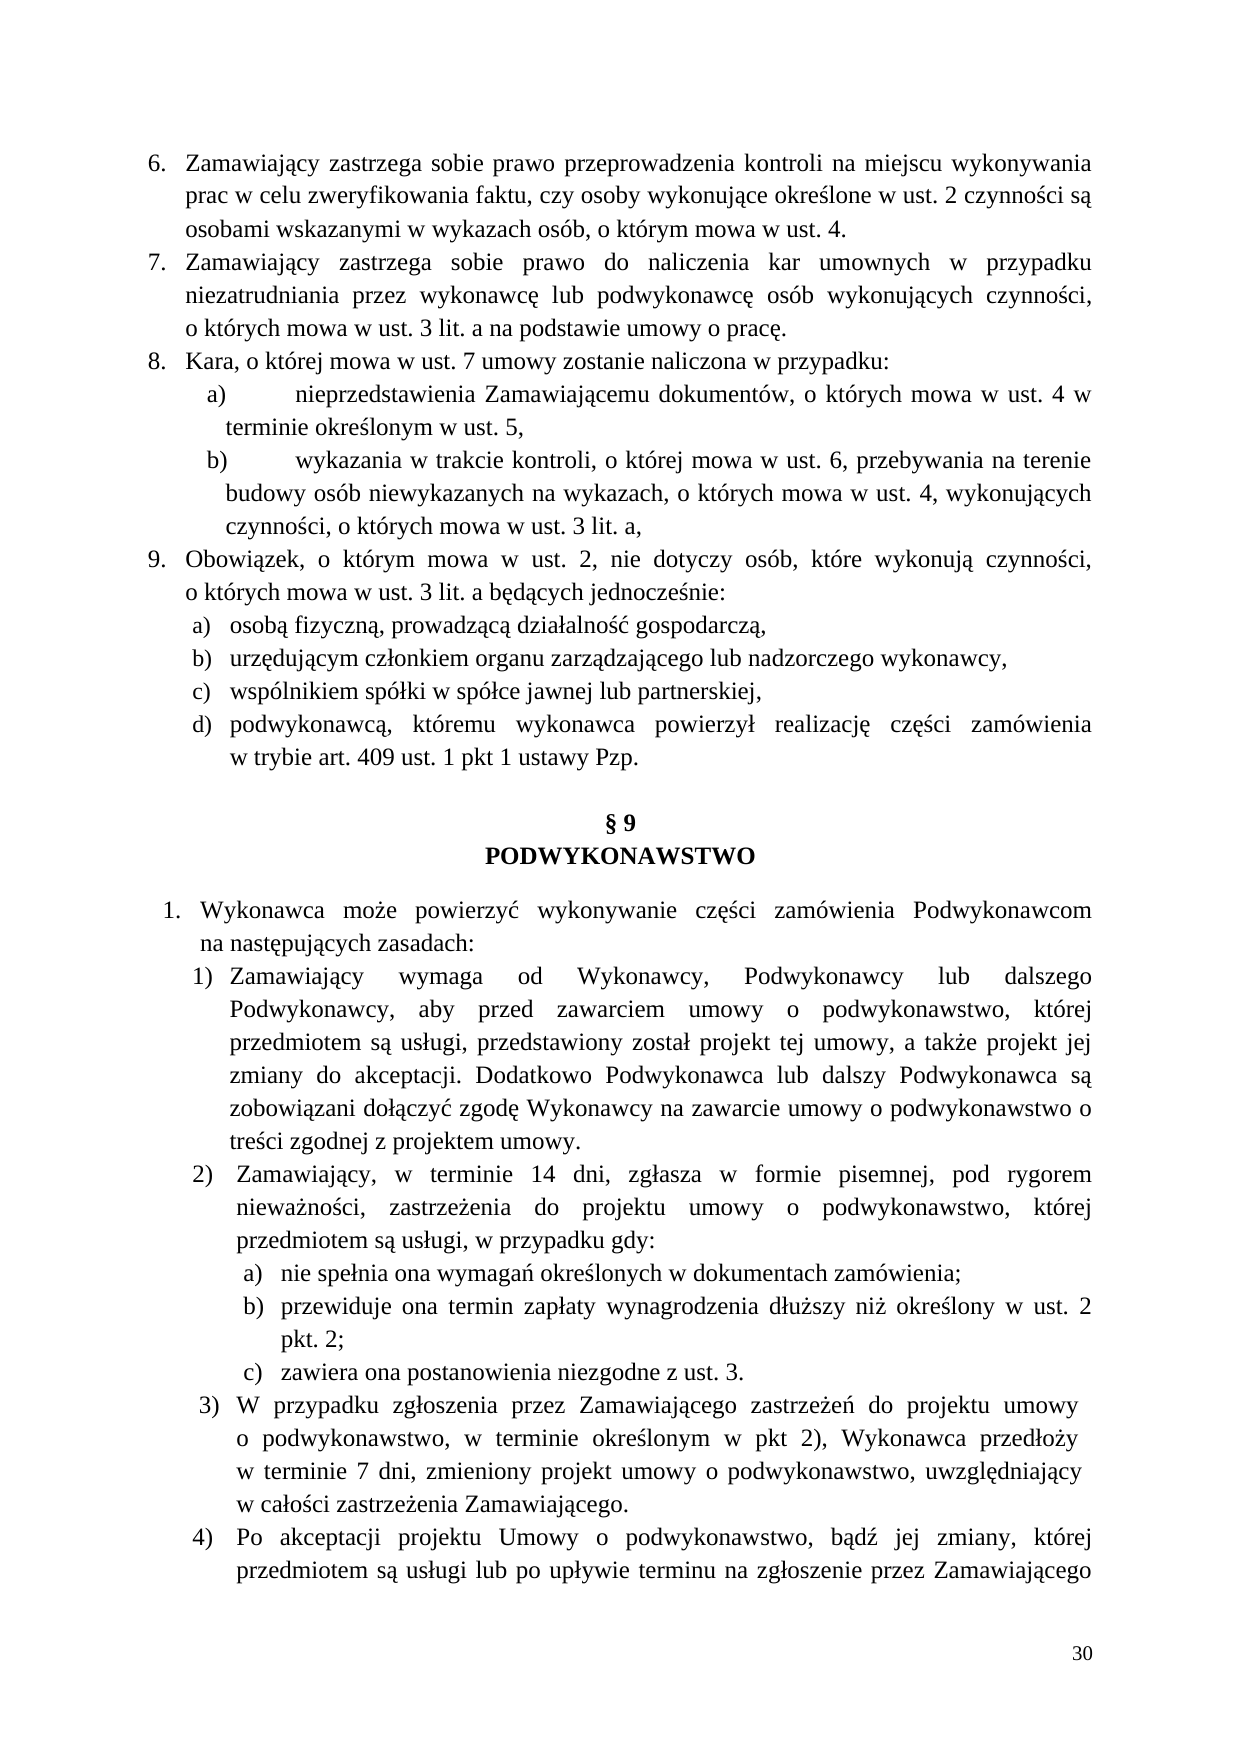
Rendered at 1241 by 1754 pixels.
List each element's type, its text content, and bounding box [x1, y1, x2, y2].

list Zamawiający wymaga od Wykonawcy, Podwykonawcy lub dalszego Podwykonawcy, aby przed zawarciem umowy o podwykonawstwo, której przedmiotem są usługi, przedstawiony został projekt tej umowy, a także projekt jej zmiany do akceptacji. Dodatkowo Podwykonawca lub dalszy Podwykonawca są zobowiązani dołączyć zgodę Wykonawcy na zawarcie umowy o podwykonawstwo o treści zgodnej z projektem umowy. [192, 961, 1093, 1155]
text § 9 PODWYKONAWSTWO [148, 808, 1093, 870]
list urzędującym członkiem organu zarządzającego lub nadzorczego wykonawcy, [192, 643, 1093, 672]
list Wykonawca może powierzyć wykonywanie części zamówienia Podwykonawcom na następujących zasadach: [162, 895, 1093, 957]
list przewiduje ona termin zapłaty wynagrodzenia dłuższy niż określony w ust. 2 pkt. 2; [243, 1291, 1093, 1353]
list zawiera ona postanowienia niezgodne z ust. 3. [243, 1357, 1093, 1386]
list W przypadku zgłoszenia przez Zamawiającego zastrzeżeń do projektu umowy o podwykonawstwo, w terminie określonym w pkt 2), Wykonawca przedłoży w terminie 7 dni, zmieniony projekt umowy o podwykonawstwo, uwzględniający w całości zastrzeżenia Zamawiającego. [199, 1390, 1093, 1518]
list podwykonawcą, któremu wykonawca powierzył realizację części zamówienia w trybie art. 409 ust. 1 pkt 1 ustawy Pzp. [192, 709, 1093, 771]
list wspólnikiem spółki w spółce jawnej lub partnerskiej, [192, 676, 1093, 705]
list nie spełnia ona wymagań określonych w dokumentach zamówienia; [243, 1258, 1093, 1287]
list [192, 1522, 1093, 1584]
list Zamawiający, w terminie 14 dni, zgłasza w formie pisemnej, pod rygorem nieważności, zastrzeżenia do projektu umowy o podwykonawstwo, której przedmiotem są usługi, w przypadku gdy: [192, 1159, 1093, 1254]
list Zamawiający zastrzega sobie prawo przeprowadzenia kontroli na miejscu wykonywania prac w celu zweryfikowania faktu, czy osoby wykonujące określone w ust. 2 czynności są osobami wskazanymi w wykazach osób, o którym mowa w ust. 4. [148, 148, 1093, 242]
list nieprzedstawienia Zamawiającemu dokumentów, o których mowa w ust. 4 w terminie określonym w ust. 5, [207, 379, 1093, 441]
list Kara, o której mowa w ust. 7 umowy zostanie naliczona w przypadku: [148, 346, 1093, 374]
list Obowiązek, o którym mowa w ust. 2, nie dotyczy osób, które wykonują czynności, o których mowa w ust. 3 lit. a będących jednocześnie: [148, 544, 1093, 606]
list osobą fizyczną, prowadzącą działalność gospodarczą, [192, 610, 1093, 639]
list Zamawiający zastrzega sobie prawo do naliczenia kar umownych w przypadku niezatrudniania przez wykonawcę lub podwykonawcę osób wykonujących czynności, o których mowa w ust. 3 lit. a na podstawie umowy o pracę. [148, 247, 1093, 341]
list wykazania w trakcie kontroli, o której mowa w ust. 6, przebywania na terenie budowy osób niewykazanych na wykazach, o których mowa w ust. 4, wykonujących czynności, o których mowa w ust. 3 lit. a, [207, 445, 1093, 539]
